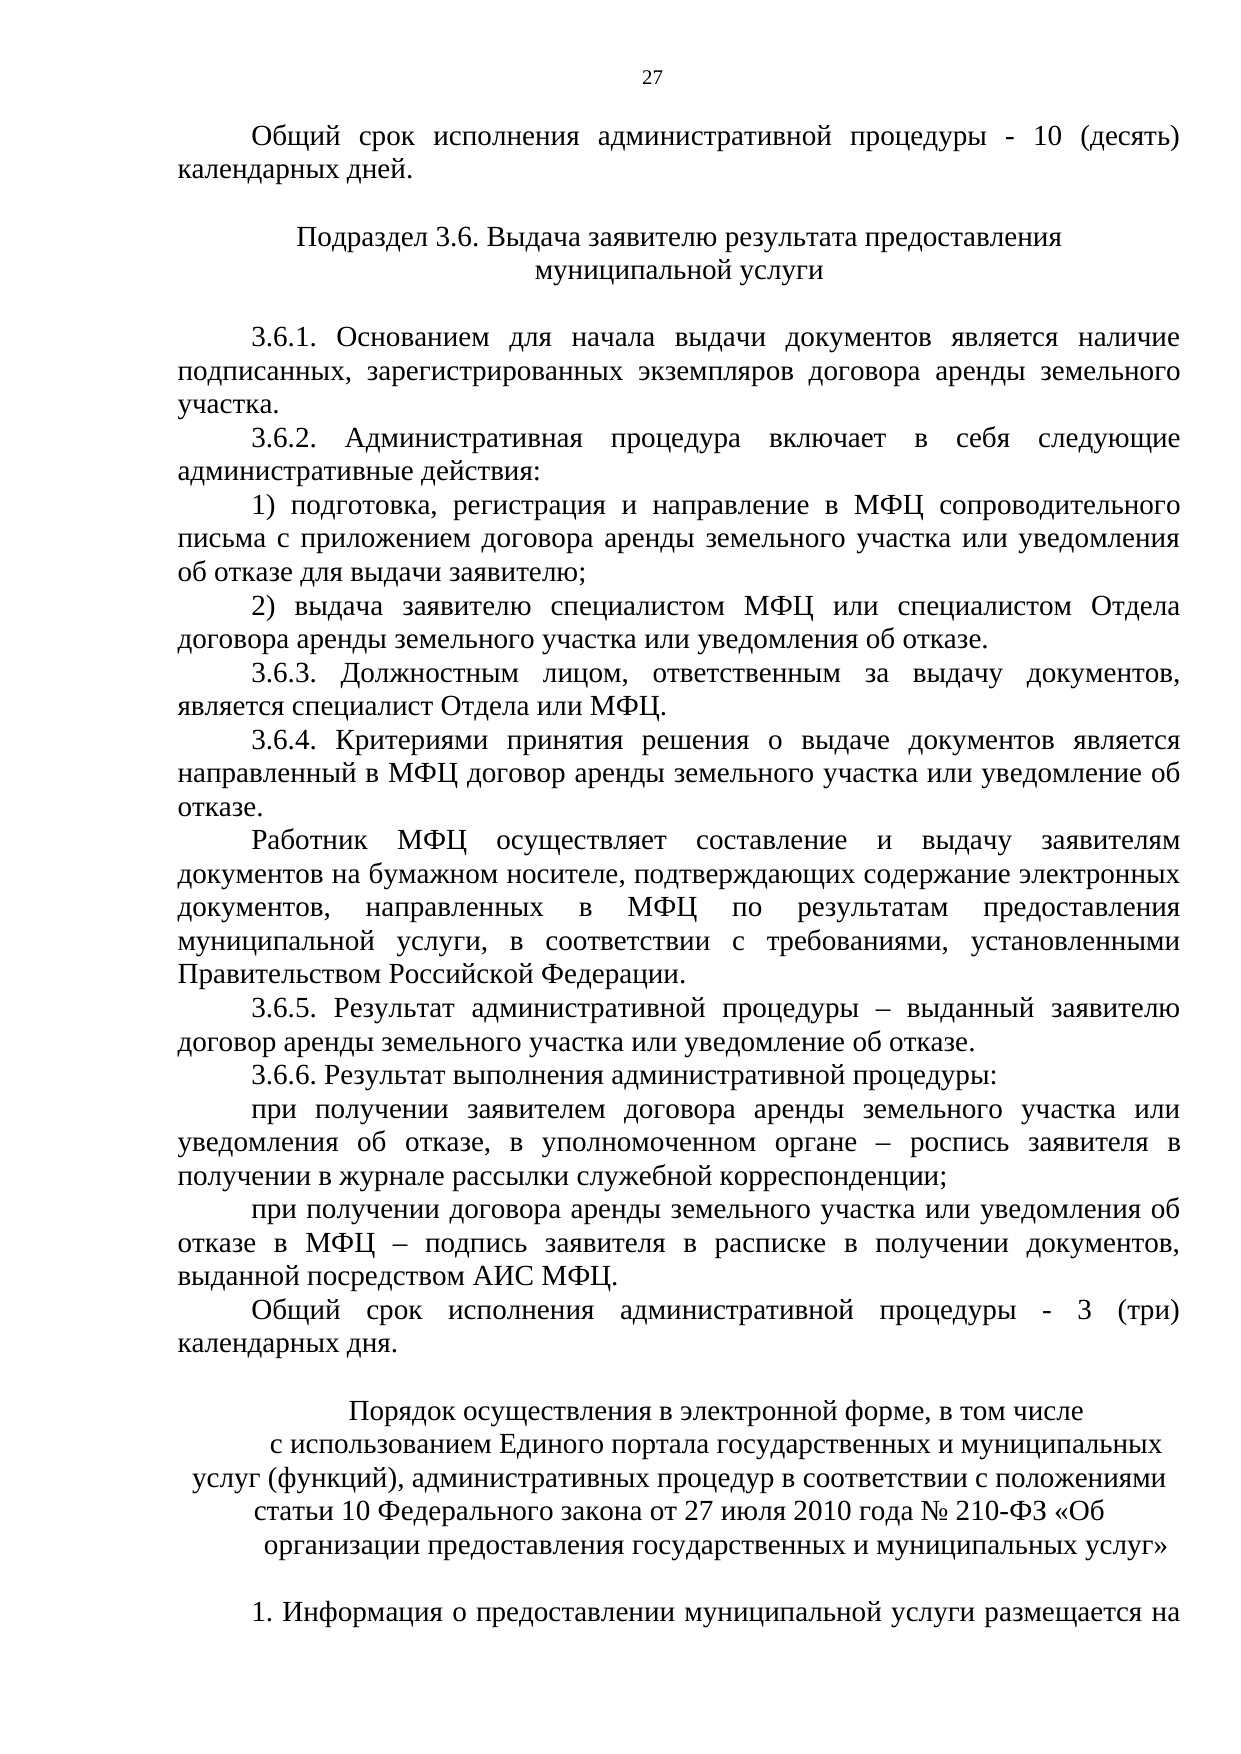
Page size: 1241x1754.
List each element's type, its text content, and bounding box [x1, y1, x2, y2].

text 1) подготовка, регистрация и направление в МФЦ сопроводительного письма с приложением договора аренды земельного участка или уведомления об отказе для выдачи заявителю; [177, 487, 1181, 588]
text 3.6.5. Результат административной процедуры – выданный заявителю договор аренды земельного участка или уведомление об отказе. [177, 990, 1181, 1057]
text 3.6.3. Должностным лицом, ответственным за выдачу документов, является специалист Отдела или МФЦ. [177, 655, 1181, 722]
text Порядок осуществления в электронной форме, в том числе [177, 1393, 1181, 1426]
text организации предоставления государственных и муниципальных услуг» [177, 1527, 1181, 1560]
text 2) выдача заявителю специалистом МФЦ или специалистом Отдела договора аренды земельного участка или уведомления об отказе. [177, 588, 1181, 655]
text при получении заявителем договора аренды земельного участка или уведомления об отказе, в уполномоченном органе – роспись заявителя в получении в журнале рассылки служебной корреспонденции; [177, 1091, 1181, 1191]
text 3.6.6. Результат выполнения административной процедуры: [177, 1057, 1181, 1091]
text муниципальной услуги [177, 252, 1181, 286]
text 3.6.4. Критериями принятия решения о выдаче документов является направленный в МФЦ договор аренды земельного участка или уведомление об отказе. [177, 722, 1181, 822]
text 3.6.2. Административная процедура включает в себя следующие административные действия: [177, 420, 1181, 487]
text Общий срок исполнения административной процедуры - 3 (три) календарных дня. [177, 1292, 1181, 1359]
text с использованием Единого портала государственных и муниципальных услуг (функций), административных процедур в соответствии с положениями статьи 10 Федерального закона от 27 июля 2010 года № 210-ФЗ «Об [177, 1426, 1181, 1527]
text Работник МФЦ осуществляет составление и выдачу заявителям документов на бумажном носителе, подтверждающих содержание электронных документов, направленных в МФЦ по результатам предоставления муниципальной услуги, в соответствии с требованиями, установленными Правительством Российской Федерации. [177, 822, 1181, 990]
text при получении договора аренды земельного участка или уведомления об отказе в МФЦ – подпись заявителя в расписке в получении документов, выданной посредством АИС МФЦ. [177, 1191, 1181, 1292]
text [177, 1594, 1181, 1627]
text 3.6.1. Основанием для начала выдачи документов является наличие подписанных, зарегистрированных экземпляров договора аренды земельного участка. [177, 319, 1181, 420]
text Подраздел 3.6. Выдача заявителю результата предоставления [177, 219, 1181, 252]
text Общий срок исполнения административной процедуры - 10 (десять) календарных дней. [177, 118, 1181, 185]
